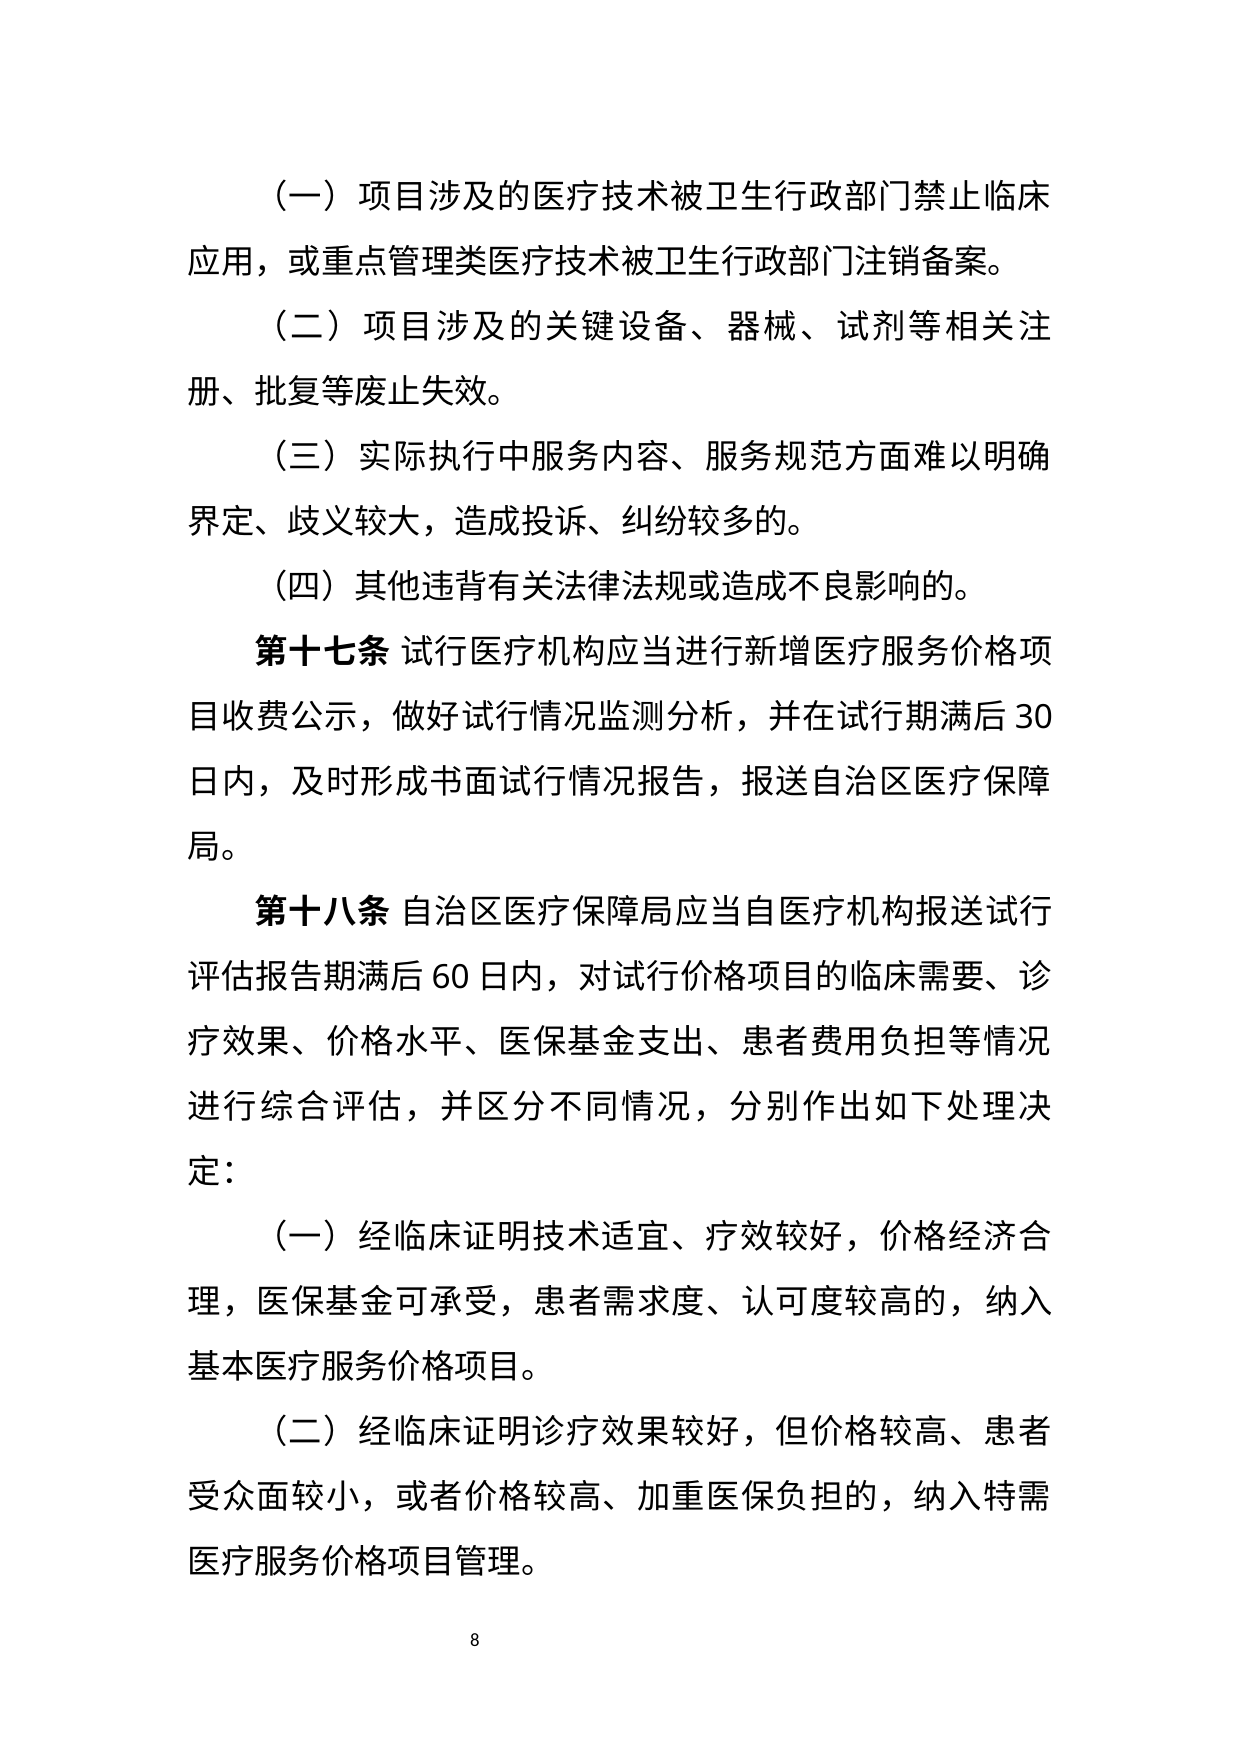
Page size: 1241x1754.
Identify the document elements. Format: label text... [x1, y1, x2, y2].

text 第十七条 试行医疗机构应当进行新增医疗服务价格项目收费公示，做好试行情况监测分析，并在试行期满后30日内，及时形成书面试行情况报告，报送自治区医疗保障局。 [187, 617, 1053, 877]
text （一）项目涉及的医疗技术被卫生行政部门禁止临床应用，或重点管理类医疗技术被卫生行政部门注销备案。 [187, 162, 1053, 292]
text （二）项目涉及的关键设备、器械、试剂等相关注册、批复等废止失效。 [187, 292, 1053, 422]
text （三）实际执行中服务内容、服务规范方面难以明确界定、歧义较大，造成投诉、纠纷较多的。 [187, 422, 1053, 552]
text （一）经临床证明技术适宜、疗效较好，价格经济合理，医保基金可承受，患者需求度、认可度较高的，纳入基本医疗服务价格项目。 [187, 1202, 1053, 1397]
text （四）其他违背有关法律法规或造成不良影响的。 [187, 552, 1053, 617]
text 第十八条 自治区医疗保障局应当自医疗机构报送试行评估报告期满后60日内，对试行价格项目的临床需要、诊疗效果、价格水平、医保基金支出、患者费用负担等情况进行综合评估，并区分不同情况，分别作出如下处理决定： [187, 877, 1053, 1202]
text （二）经临床证明诊疗效果较好，但价格较高、患者受众面较小，或者价格较高、加重医保负担的，纳入特需医疗服务价格项目管理。 [187, 1397, 1053, 1592]
